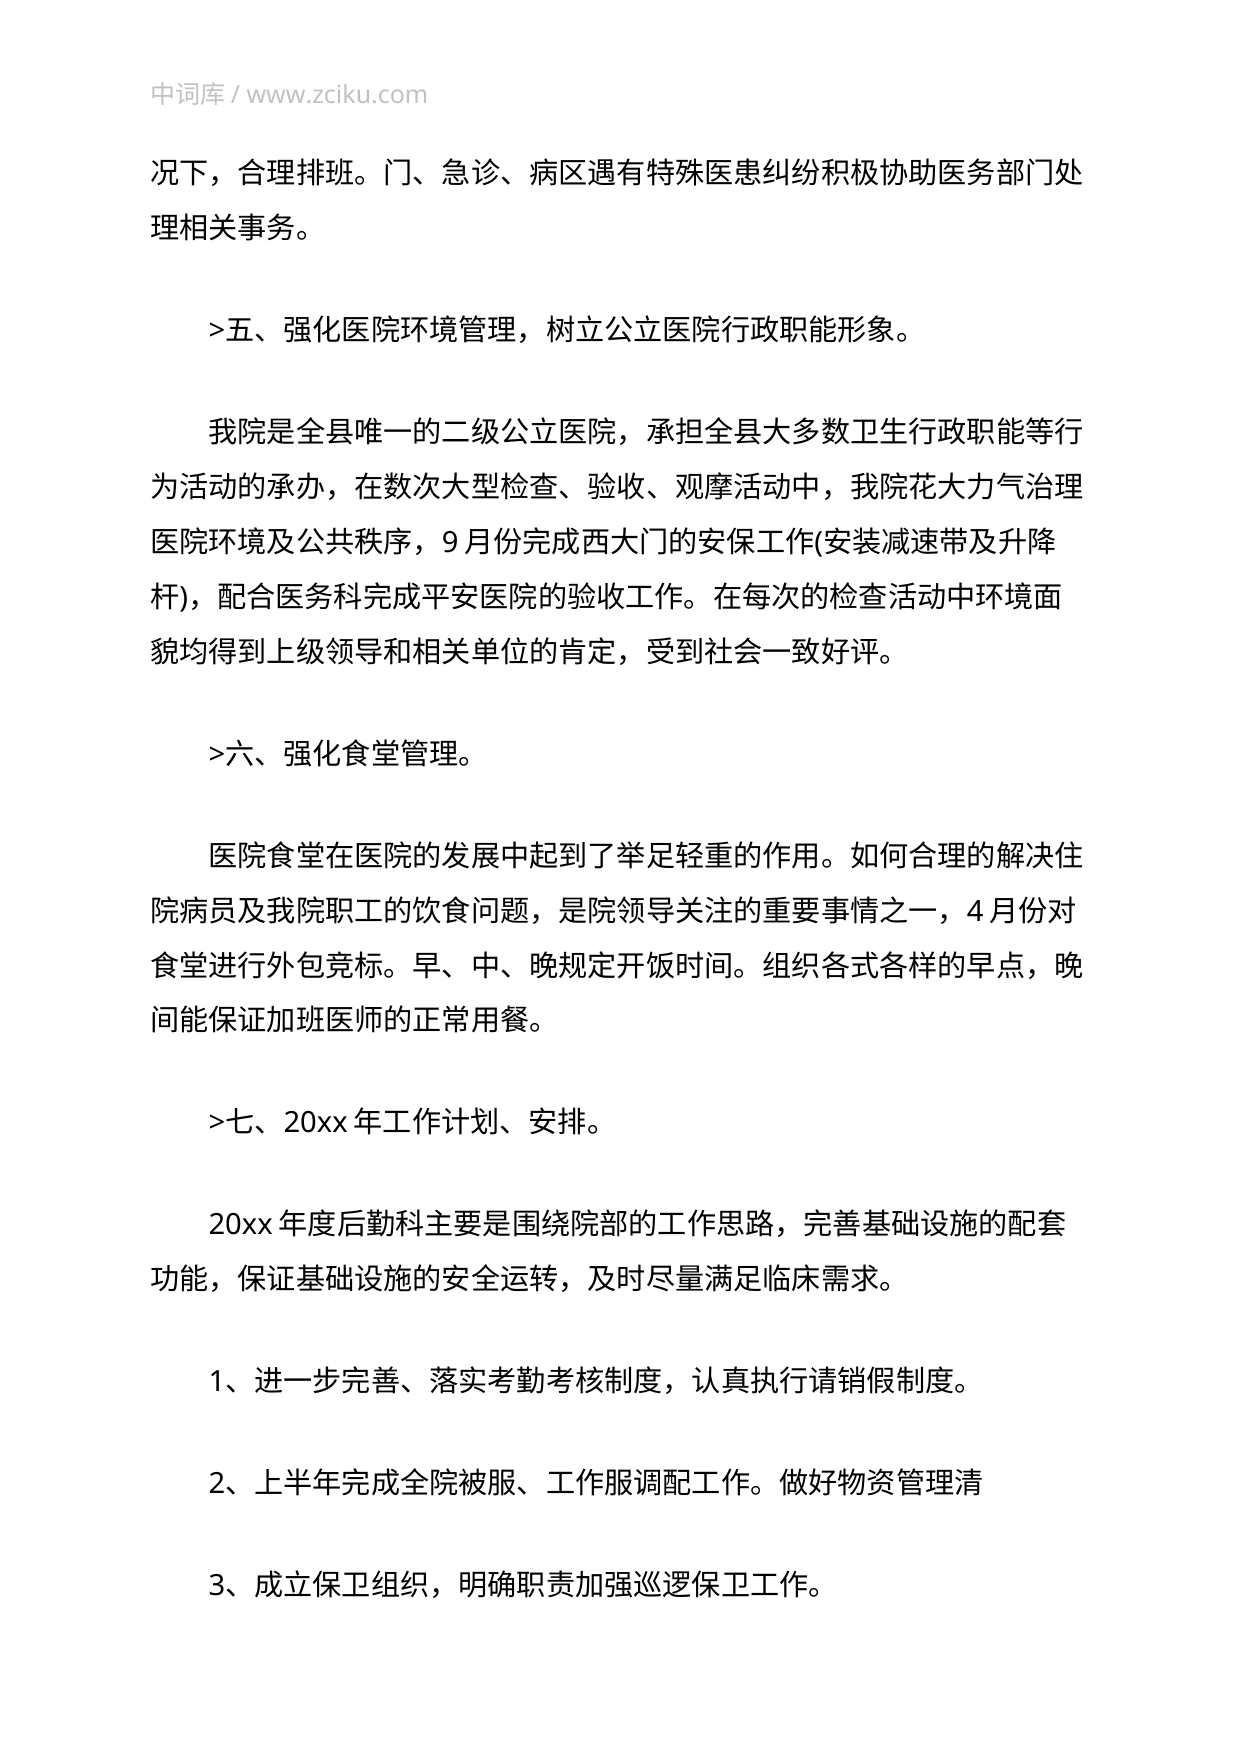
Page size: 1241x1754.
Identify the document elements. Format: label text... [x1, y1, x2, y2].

text 1、进一步完善、落实考勤考核制度，认真执行请销假制度。 [150, 1357, 1090, 1400]
text 3、成立保卫组织，明确职责加强巡逻保卫工作。 [150, 1561, 1090, 1604]
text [150, 150, 1090, 247]
text >六、强化食堂管理。 [150, 730, 1090, 773]
text 医院食堂在医院的发展中起到了举足轻重的作用。如何合理的解决住院病员及我院职工的饮食问题，是院领导关注的重要事情之一，4月份对食堂进行外包竞标。早、中、晚规定开饭时间。组织各式各样的早点，晚间能保证加班医师的正常用餐。 [150, 832, 1090, 1039]
text >五、强化医院环境管理，树立公立医院行政职能形象。 [150, 307, 1090, 349]
text >七、20xx年工作计划、安排。 [150, 1099, 1090, 1141]
text 2、上半年完成全院被服、工作服调配工作。做好物资管理清 [150, 1459, 1090, 1502]
text 20xx年度后勤科主要是围绕院部的工作思路，完善基础设施的配套功能，保证基础设施的安全运转，及时尽量满足临床需求。 [150, 1201, 1090, 1298]
text 我院是全县唯一的二级公立医院，承担全县大多数卫生行政职能等行为活动的承办，在数次大型检查、验收、观摩活动中，我院花大力气治理医院环境及公共秩序，9月份完成西大门的安保工作(安装减速带及升降杆)，配合医务科完成平安医院的验收工作。在每次的检查活动中环境面貌均得到上级领导和相关单位的肯定，受到社会一致好评。 [150, 409, 1090, 671]
